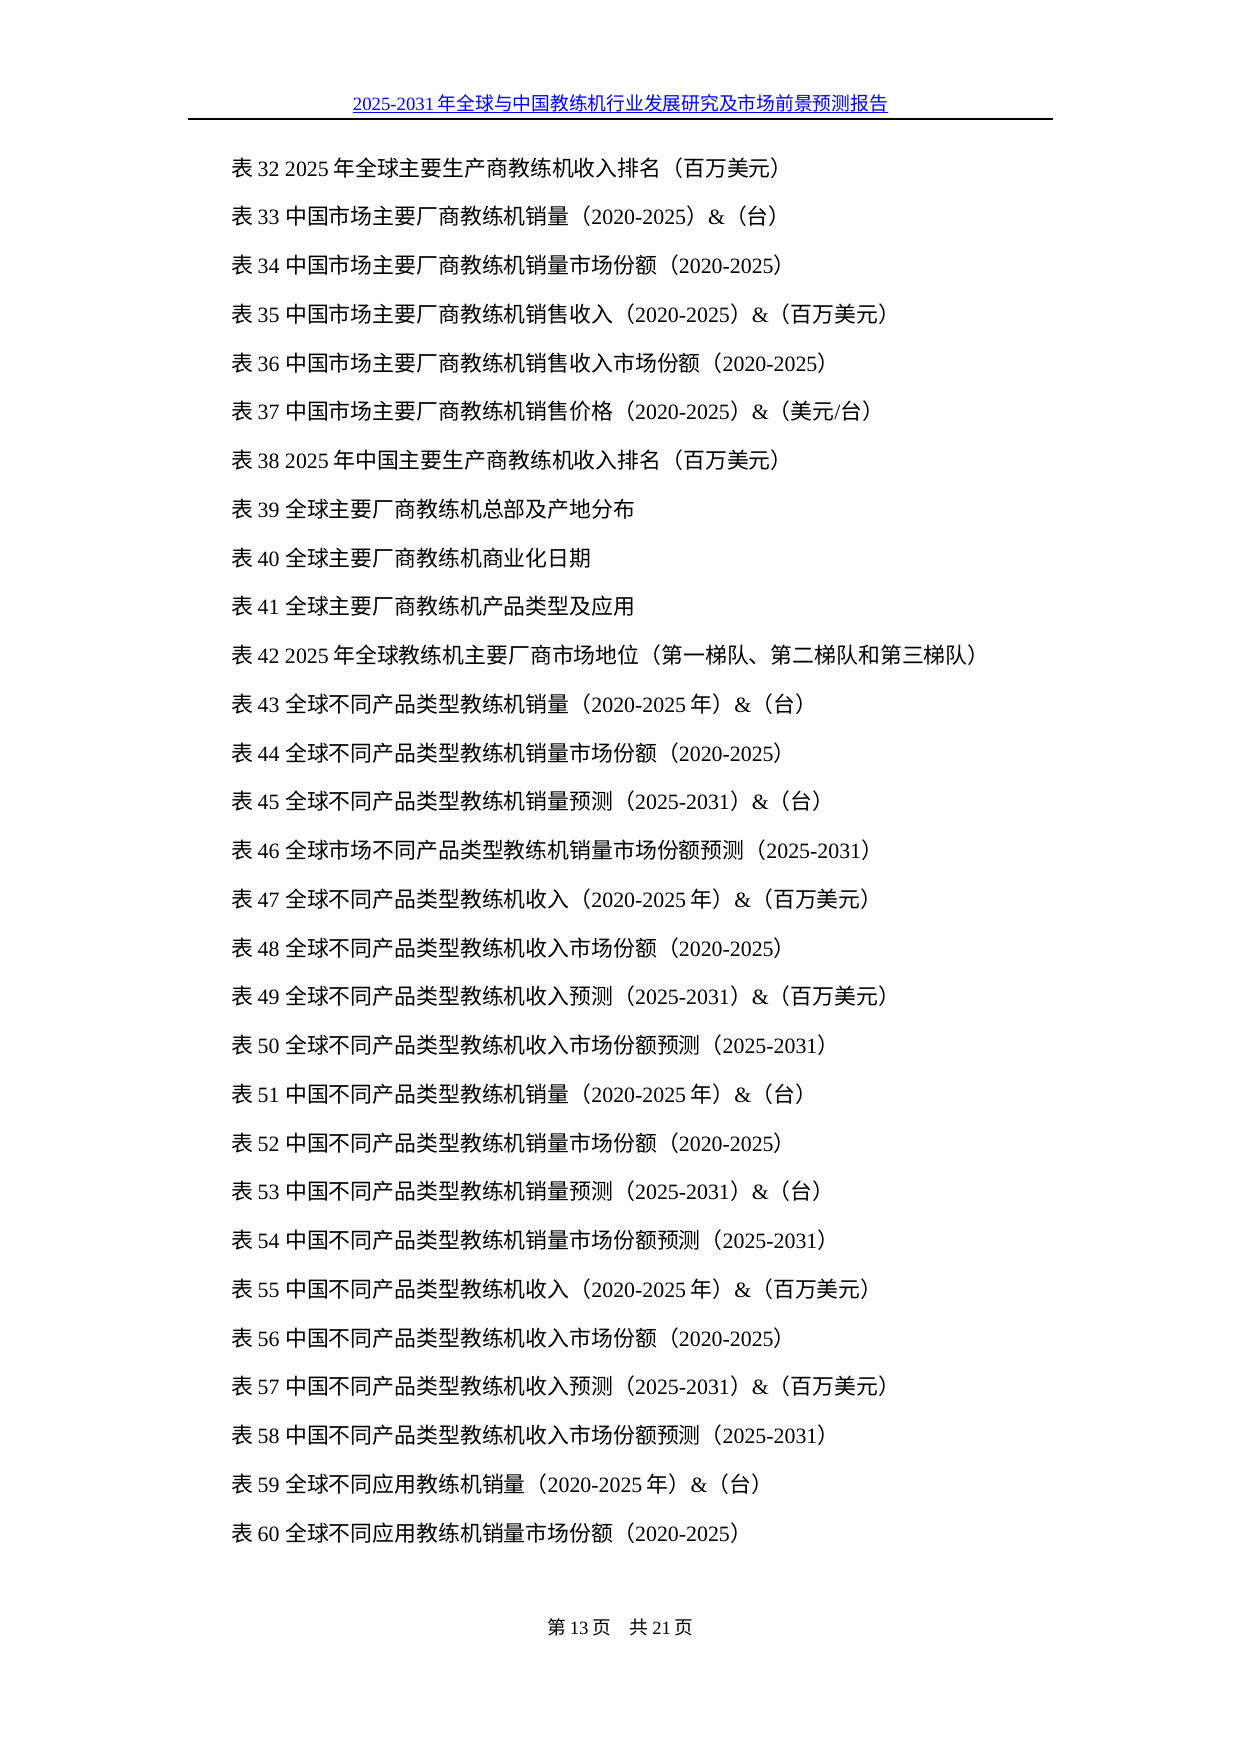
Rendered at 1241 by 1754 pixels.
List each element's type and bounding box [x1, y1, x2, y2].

text [187, 150, 1053, 1548]
